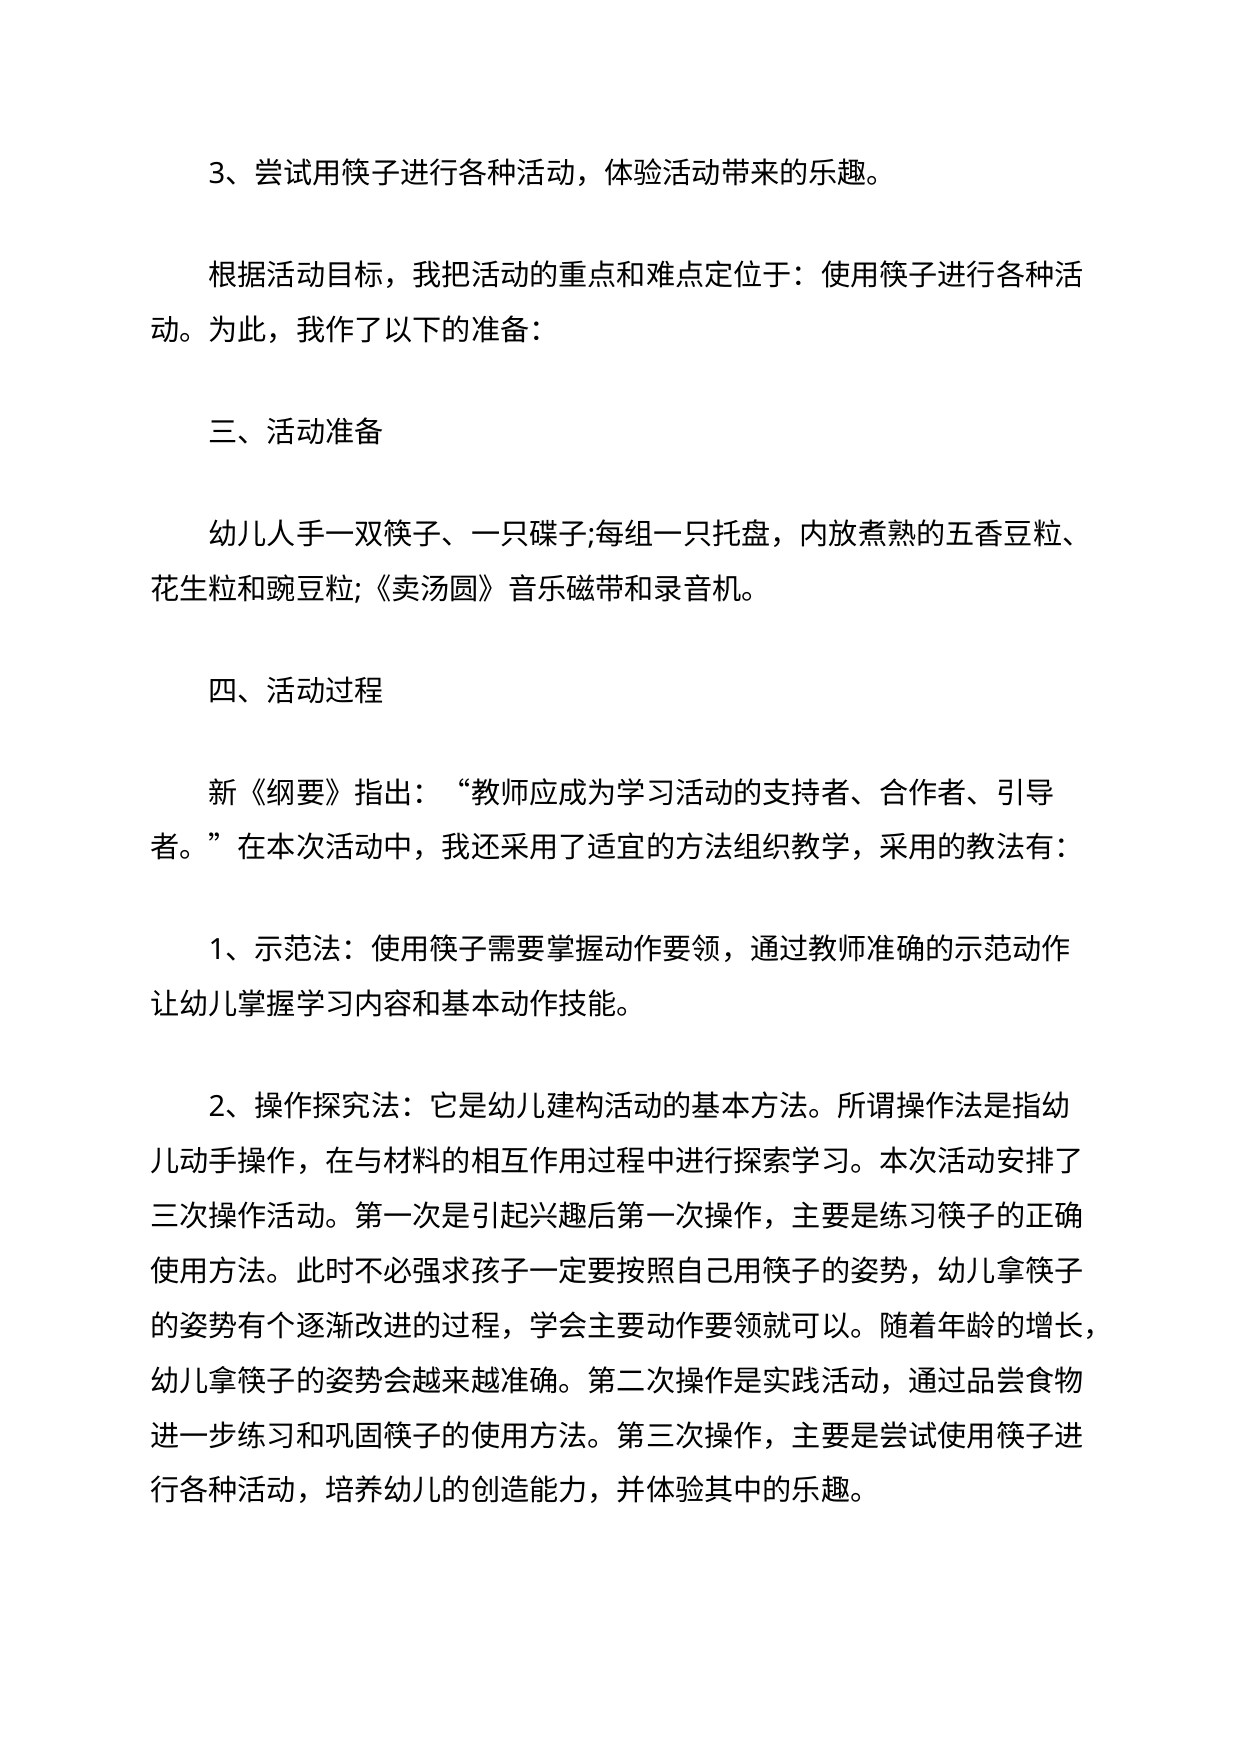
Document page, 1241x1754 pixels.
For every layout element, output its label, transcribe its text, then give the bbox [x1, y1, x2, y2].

text 根据活动目标，我把活动的重点和难点定位于：使用筷子进行各种活动。为此，我作了以下的准备： [150, 252, 1090, 349]
text 1、示范法：使用筷子需要掌握动作要领，通过教师准确的示范动作让幼儿掌握学习内容和基本动作技能。 [150, 926, 1090, 1023]
text 3、尝试用筷子进行各种活动，体验活动带来的乐趣。 [150, 150, 1090, 192]
text 新《纲要》指出：“教师应成为学习活动的支持者、合作者、引导者。”在本次活动中，我还采用了适宜的方法组织教学，采用的教法有： [150, 769, 1090, 866]
text 三、活动准备 [150, 409, 1090, 451]
text 2、操作探究法：它是幼儿建构活动的基本方法。所谓操作法是指幼儿动手操作，在与材料的相互作用过程中进行探索学习。本次活动安排了三次操作活动。第一次是引起兴趣后第一次操作，主要是练习筷子的正确使用方法。此时不必强求孩子一定要按照自己用筷子的姿势，幼儿拿筷子的姿势有个逐渐改进的过程，学会主要动作要领就可以。随着年龄的增长，幼儿拿筷子的姿势会越来越准确。第二次操作是实践活动，通过品尝食物进一步练习和巩固筷子的使用方法。第三次操作，主要是尝试使用筷子进行各种活动，培养幼儿的创造能力，并体验其中的乐趣。 [150, 1083, 1090, 1509]
text 四、活动过程 [150, 667, 1090, 710]
text 幼儿人手一双筷子、一只碟子;每组一只托盘，内放煮熟的五香豆粒、花生粒和豌豆粒;《卖汤圆》音乐磁带和录音机。 [150, 510, 1090, 608]
